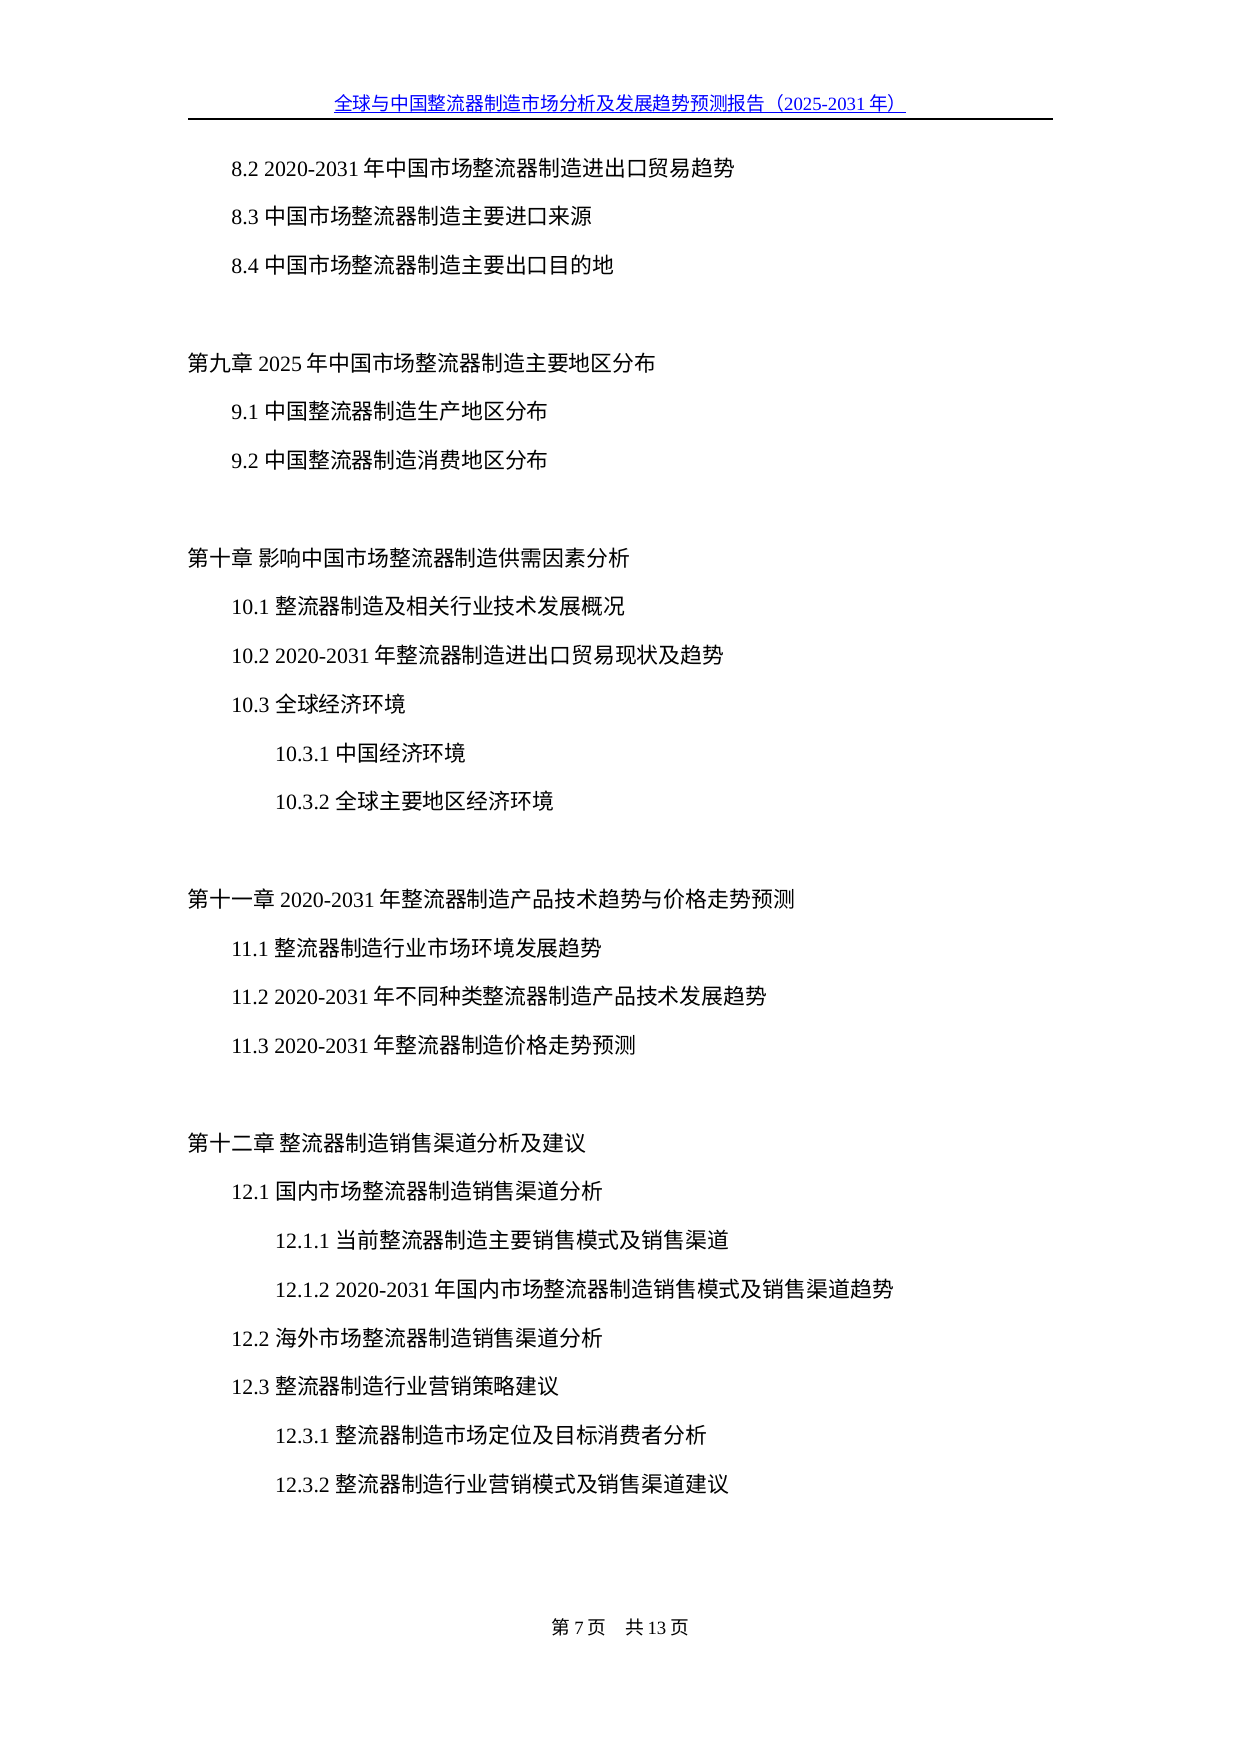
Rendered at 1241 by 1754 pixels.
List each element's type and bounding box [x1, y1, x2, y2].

text [187, 150, 1053, 1499]
